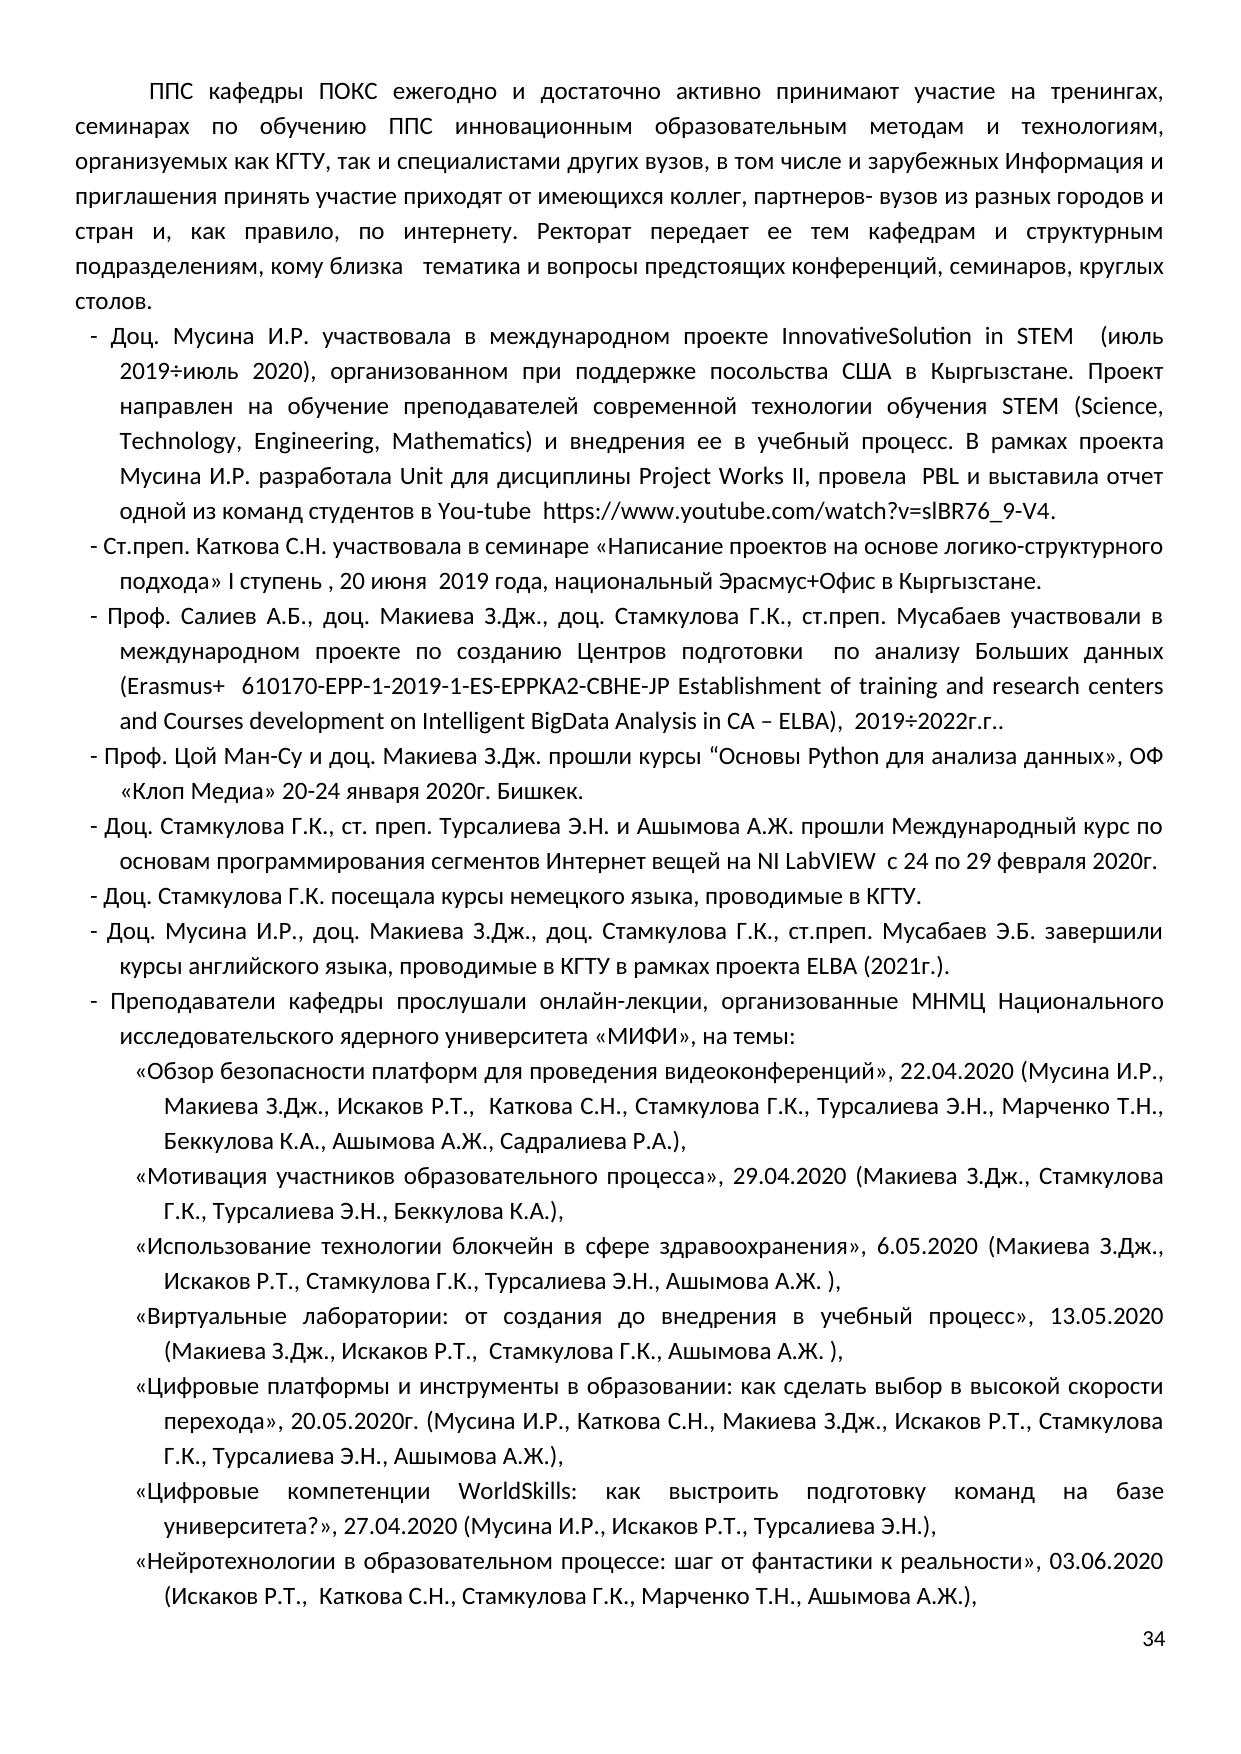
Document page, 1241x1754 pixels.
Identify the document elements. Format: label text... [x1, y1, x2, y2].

text «Обзор безопасности платформ для проведения видеоконференций», 22.04.2020 (Мусина И.Р., Макиева З.Дж., Искаков Р.Т., Каткова С.Н., Стамкулова Г.К., Турсалиева Э.Н., Марченко Т.Н., Беккулова К.А., Ашымова А.Ж., Садралиева Р.А.), [134, 1055, 1165, 1156]
text - Доц. Стамкулова Г.К. посещала курсы немецкого языка, проводимые в КГТУ. [90, 880, 1165, 911]
text - Доц. Стамкулова Г.К., ст. преп. Турсалиева Э.Н. и Ашымова А.Ж. прошли Международный курс по основам программирования сегментов Интернет вещей на NI LabVIEW с 24 по 29 февраля 2020г. [90, 810, 1165, 876]
text «Мотивация участников образовательного процесса», 29.04.2020 (Макиева З.Дж., Стамкулова Г.К., Турсалиева Э.Н., Беккулова К.А.), [134, 1160, 1165, 1226]
text - Доц. Мусина И.Р., доц. Макиева З.Дж., доц. Стамкулова Г.К., ст.преп. Мусабаев Э.Б. завершили курсы английского языка, проводимые в КГТУ в рамках проекта ELBA (2021г.). [90, 915, 1165, 981]
text ППС кафедры ПОКС ежегодно и достаточно активно принимают участие на тренингах, семинарах по обучению ППС инновационным образовательным методам и технологиям, организуемых как КГТУ, так и специалистами других вузов, в том числе и зарубежных Информация и приглашения принять участие приходят от имеющихся коллег, партнеров- вузов из разных городов и стран и, как правило, по интернету. Ректорат передает ее тем кафедрам и структурным подразделениям, кому близка тематика и вопросы предстоящих конференций, семинаров, круглых столов. [75, 75, 1165, 316]
text «Цифровые компетенции WorldSkills: как выстроить подготовку команд на базе университета?», 27.04.2020 (Мусина И.Р., Искаков Р.Т., Турсалиева Э.Н.), [134, 1475, 1165, 1541]
text - Ст.преп. Каткова С.Н. участвовала в семинаре «Написание проектов на основе логико-структурного подхода» I ступень , 20 июня 2019 года, национальный Эрасмус+Офис в Кыргызстане. [90, 530, 1165, 596]
text «Цифровые платформы и инструменты в образовании: как сделать выбор в высокой скорости перехода», 20.05.2020г. (Мусина И.Р., Каткова С.Н., Макиева З.Дж., Искаков Р.Т., Стамкулова Г.К., Турсалиева Э.Н., Ашымова А.Ж.), [134, 1370, 1165, 1471]
text «Использование технологии блокчейн в сфере здравоохранения», 6.05.2020 (Макиева З.Дж., Искаков Р.Т., Стамкулова Г.К., Турсалиева Э.Н., Ашымова А.Ж. ), [134, 1230, 1165, 1296]
text - Проф. Цой Ман-Су и доц. Макиева З.Дж. прошли курсы “Основы Python для анализа данных», ОФ «Клоп Медиа» 20-24 января 2020г. Бишкек. [90, 740, 1165, 806]
text - Доц. Мусина И.Р. участвовала в международном проекте InnovativeSolution in STEM (июль 2019÷июль 2020), организованном при поддержке посольства США в Кыргызстане. Проект направлен на обучение преподавателей современной технологии обучения STEM (Science, Technology, Engineering, Mathematics) и внедрения ее в учебный процесс. В рамках проекта Мусина И.Р. разработала Unit для дисциплины Project Works II, провела PBL и выставила отчет одной из команд студентов в You-tube https://www.youtube.com/watch?v=slBR76_9-V4. [90, 320, 1165, 526]
text - Проф. Салиев А.Б., доц. Макиева З.Дж., доц. Стамкулова Г.К., ст.преп. Мусабаев участвовали в международном проекте по созданию Центров подготовки по анализу Больших данных (Erasmus+ 610170-EPP-1-2019-1-ES-EPPKA2-CBHE-JP Establishment of training and research centers and Courses development on Intelligent BigData Analysis in CA – ELBA), 2019÷2022г.г.. [90, 600, 1165, 736]
text «Виртуальные лаборатории: от создания до внедрения в учебный процесс», 13.05.2020 (Макиева З.Дж., Искаков Р.Т., Стамкулова Г.К., Ашымова А.Ж. ), [134, 1300, 1165, 1366]
text «Нейротехнологии в образовательном процессе: шаг от фантастики к реальности», 03.06.2020 (Искаков Р.Т., Каткова С.Н., Стамкулова Г.К., Марченко Т.Н., Ашымова А.Ж.), [134, 1545, 1165, 1611]
text - Преподаватели кафедры прослушали онлайн-лекции, организованные МНМЦ Национального исследовательского ядерного университета «МИФИ», на темы: [90, 985, 1165, 1051]
